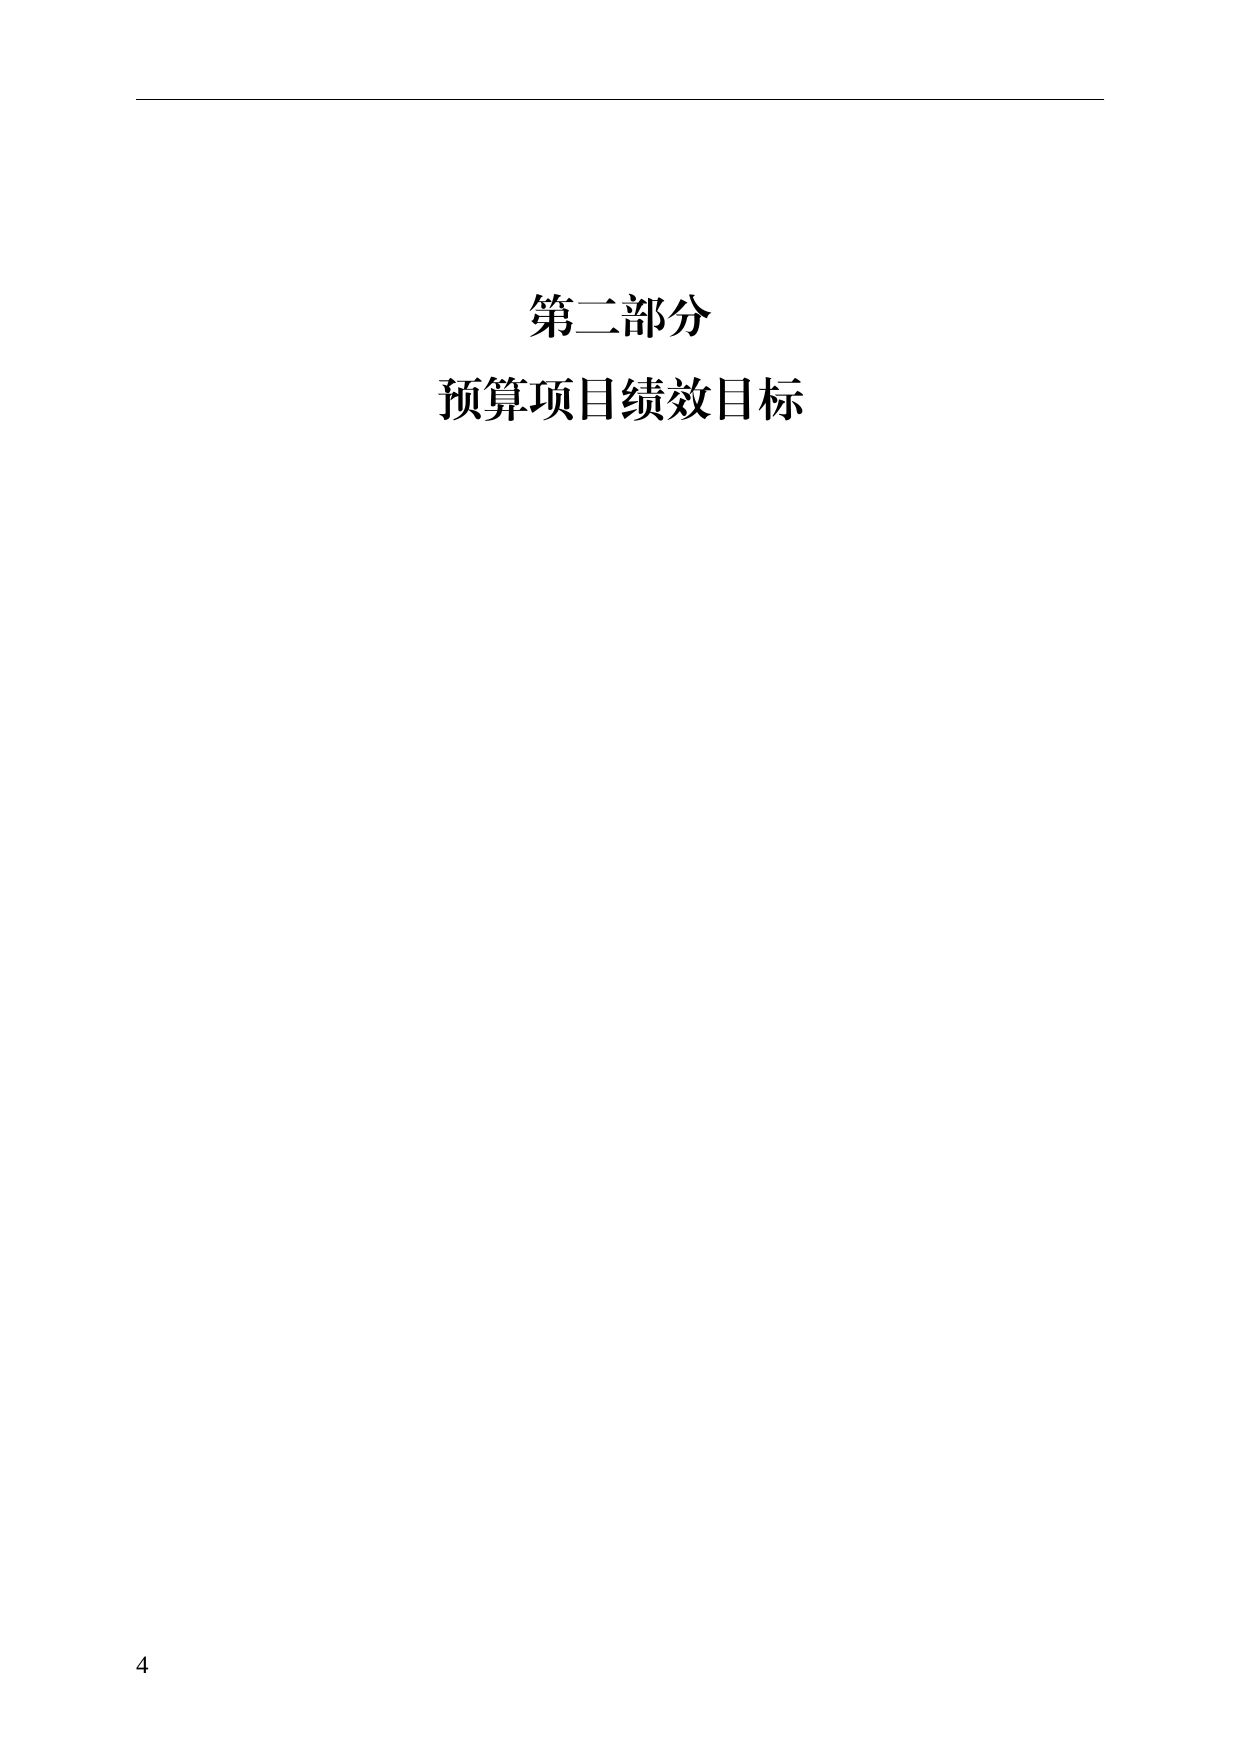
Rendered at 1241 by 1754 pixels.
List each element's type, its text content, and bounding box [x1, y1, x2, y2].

text 第二部分 [136, 293, 1104, 347]
text 预算项目绩效目标 [136, 375, 1104, 429]
